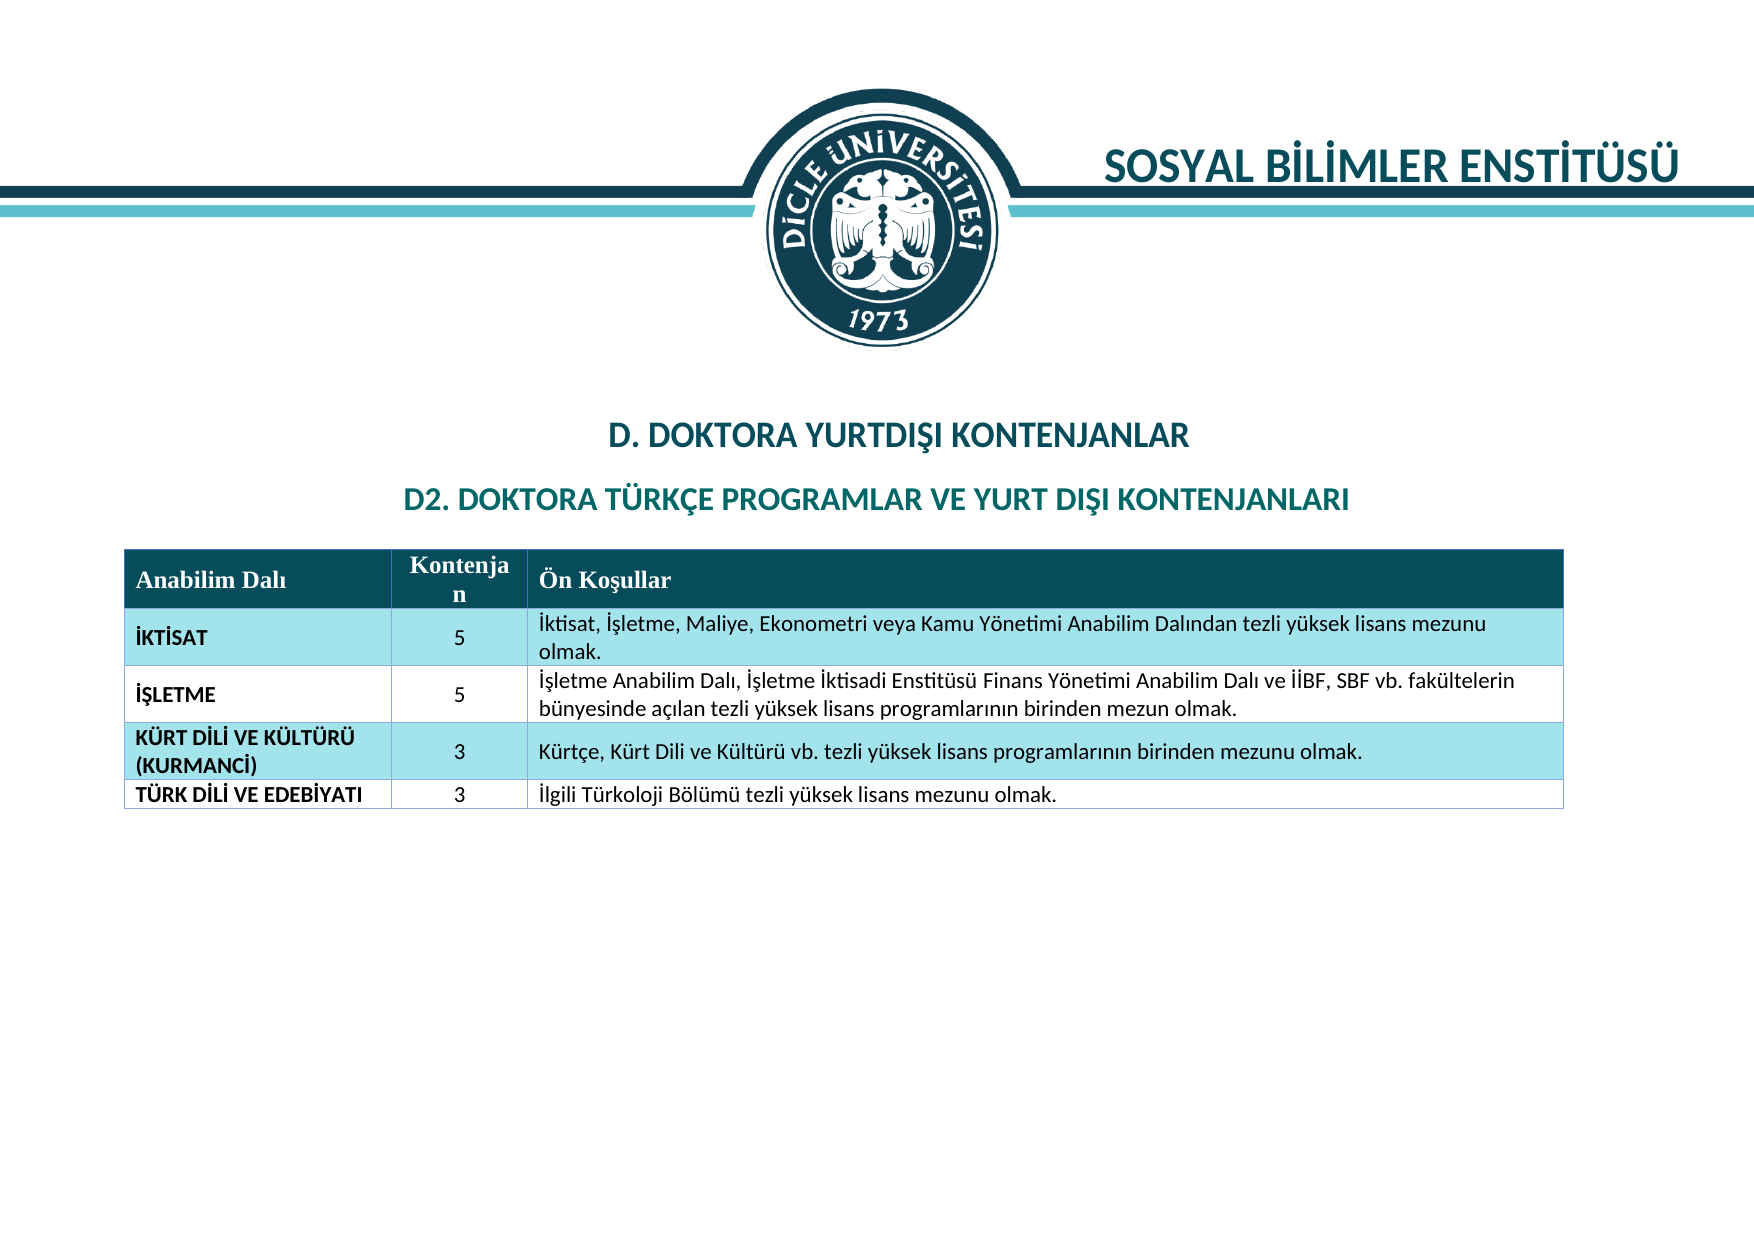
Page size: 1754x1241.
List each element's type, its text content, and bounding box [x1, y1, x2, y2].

table_cell KÜRT DİLİ VE KÜLTÜRÜ (KURMANCİ) [125, 723, 391, 779]
table_cell TÜRK DİLİ VE EDEBİYATI [125, 780, 391, 808]
table_cell İKTİSAT [125, 609, 391, 665]
table_cell İşletme Anabilim Dalı, İşletme İktisadi Enstitüsü Finans Yönetimi Anabilim Dalı ve İİBF, SBF vb. fakültelerin bünyesinde açılan tezli yüksek lisans programlarının birinden mezun olmak. [528, 666, 1563, 722]
table_cell Kürtçe, Kürt Dili ve Kültürü vb. tezli yüksek lisans programlarının birinden mezunu olmak. [528, 723, 1563, 779]
table_cell 3 [392, 723, 527, 779]
table_cell 5 [392, 666, 527, 722]
table_header Kontenjan [392, 550, 527, 608]
table_header Anabilim Dalı [125, 550, 391, 608]
table_cell İŞLETME [125, 666, 391, 722]
table_cell 3 [392, 780, 527, 808]
text D. DOKTORA YURTDIŞI KONTENJANLAR [103, 411, 1695, 457]
picture [0, 72, 1754, 351]
table_header Ön Koşullar [528, 550, 1563, 608]
text D2. DOKTORA TÜRKÇE PROGRAMLAR VE YURT DIŞI KONTENJANLARI [59, 478, 1695, 518]
table_cell İlgili Türkoloji Bölümü tezli yüksek lisans mezunu olmak. [528, 780, 1563, 808]
table_cell İktisat, İşletme, Maliye, Ekonometri veya Kamu Yönetimi Anabilim Dalından tezli yüksek lisans mezunu olmak. [528, 609, 1563, 665]
table_cell 5 [392, 609, 527, 665]
